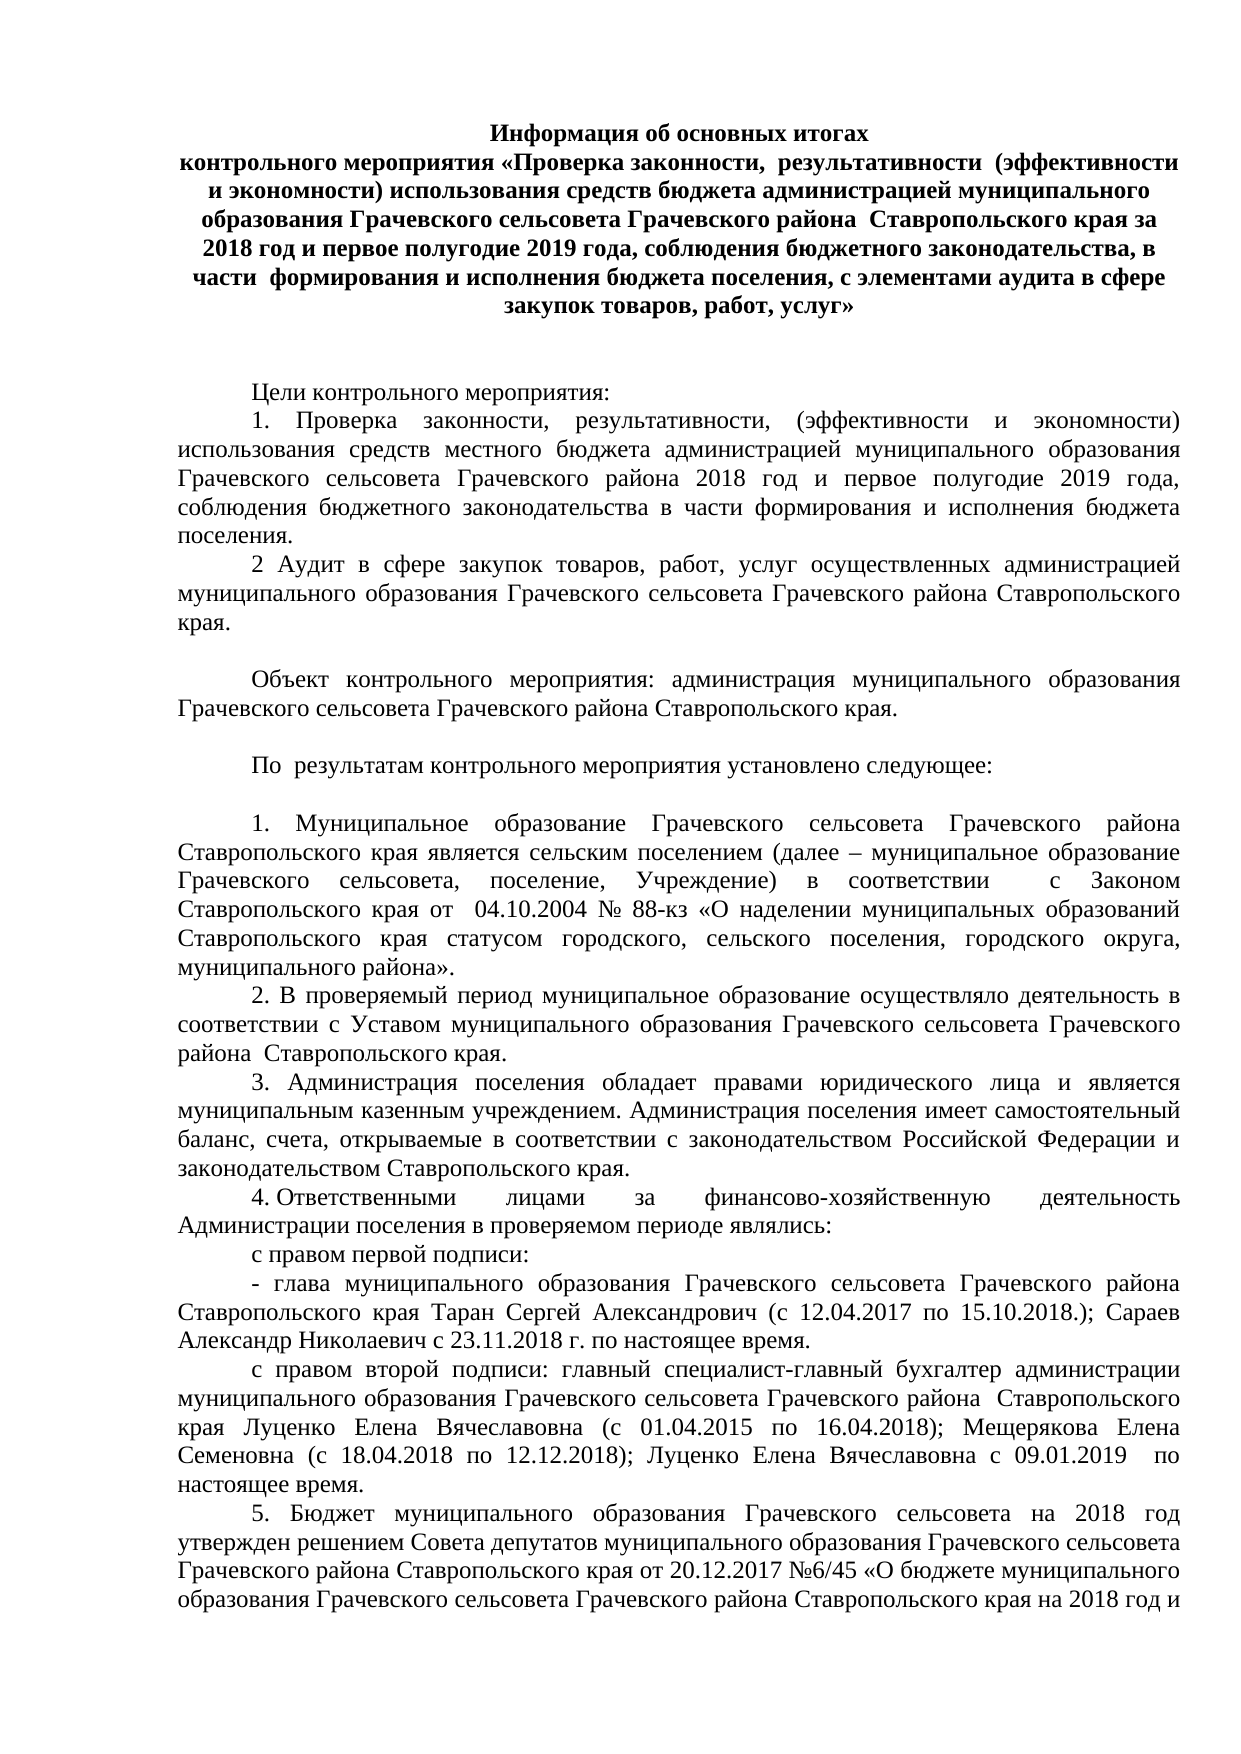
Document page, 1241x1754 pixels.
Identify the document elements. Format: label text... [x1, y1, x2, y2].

text Объект контрольного мероприятия: администрация муниципального образования Грачевского сельсовета Грачевского района Ставропольского края. [177, 664, 1181, 722]
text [177, 1498, 1181, 1613]
text 3. Администрация поселения обладает правами юридического лица и является муниципальным казенным учреждением. Администрация поселения имеет самостоятельный баланс, счета, открываемые в соответствии с законодательством Российской Федерации и законодательством Ставропольского края. [177, 1067, 1181, 1182]
text - глава муниципального образования Грачевского сельсовета Грачевского района Ставропольского края Таран Сергей Александрович (с 12.04.2017 по 15.10.2018.); Сараев Александр Николаевич с 23.11.2018 г. по настоящее время. [177, 1268, 1181, 1354]
text с правом второй подписи: главный специалист-главный бухгалтер администрации муниципального образования Грачевского сельсовета Грачевского района Ставропольского края Луценко Елена Вячеславовна (с 01.04.2015 по 16.04.2018); Мещерякова Елена Семеновна (с 18.04.2018 по 12.12.2018); Луценко Елена Вячеславовна с 09.01.2019 по настоящее время. [177, 1354, 1181, 1498]
text 2 Аудит в сфере закупок товаров, работ, услуг осуществленных администрацией муниципального образования Грачевского сельсовета Грачевского района Ставропольского края. [177, 549, 1181, 636]
text Цели контрольного мероприятия: [177, 377, 1181, 406]
text 4. Ответственными лицами за финансово-хозяйственную деятельность Администрации поселения в проверяемом периоде являлись: [177, 1182, 1181, 1239]
text 1. Проверка законности, результативности, (эффективности и экономности) использования средств местного бюджета администрацией муниципального образования Грачевского сельсовета Грачевского района 2018 год и первое полугодие 2019 года, соблюдения бюджетного законодательства в части формирования и исполнения бюджета поселения. [177, 406, 1181, 549]
text 2. В проверяемый период муниципальное образование осуществляло деятельность в соответствии с Уставом муниципального образования Грачевского сельсовета Грачевского района Ставропольского края. [177, 981, 1181, 1067]
text 1. Муниципальное образование Грачевского сельсовета Грачевского района Ставропольского края является сельским поселением (далее – муниципальное образование Грачевского сельсовета, поселение, Учреждение) в соответствии с Законом Ставропольского края от 04.10.2004 № 88-кз «О наделении муниципальных образований Ставропольского края статусом городского, сельского поселения, городского округа, муниципального района». [177, 808, 1181, 981]
text По результатам контрольного мероприятия установлено следующее: [177, 751, 1181, 779]
text контрольного мероприятия «Проверка законности, результативности (эффективности и экономности) использования средств бюджета администрацией муниципального образования Грачевского сельсовета Грачевского района Ставропольского края за 2018 год и первое полугодие 2019 года, соблюдения бюджетного законодательства, в части формирования и исполнения бюджета поселения, с элементами аудита в сфере закупок товаров, работ, услуг» [177, 147, 1181, 319]
text Информация об основных итогах [177, 118, 1181, 147]
text с правом первой подписи: [177, 1239, 1181, 1268]
